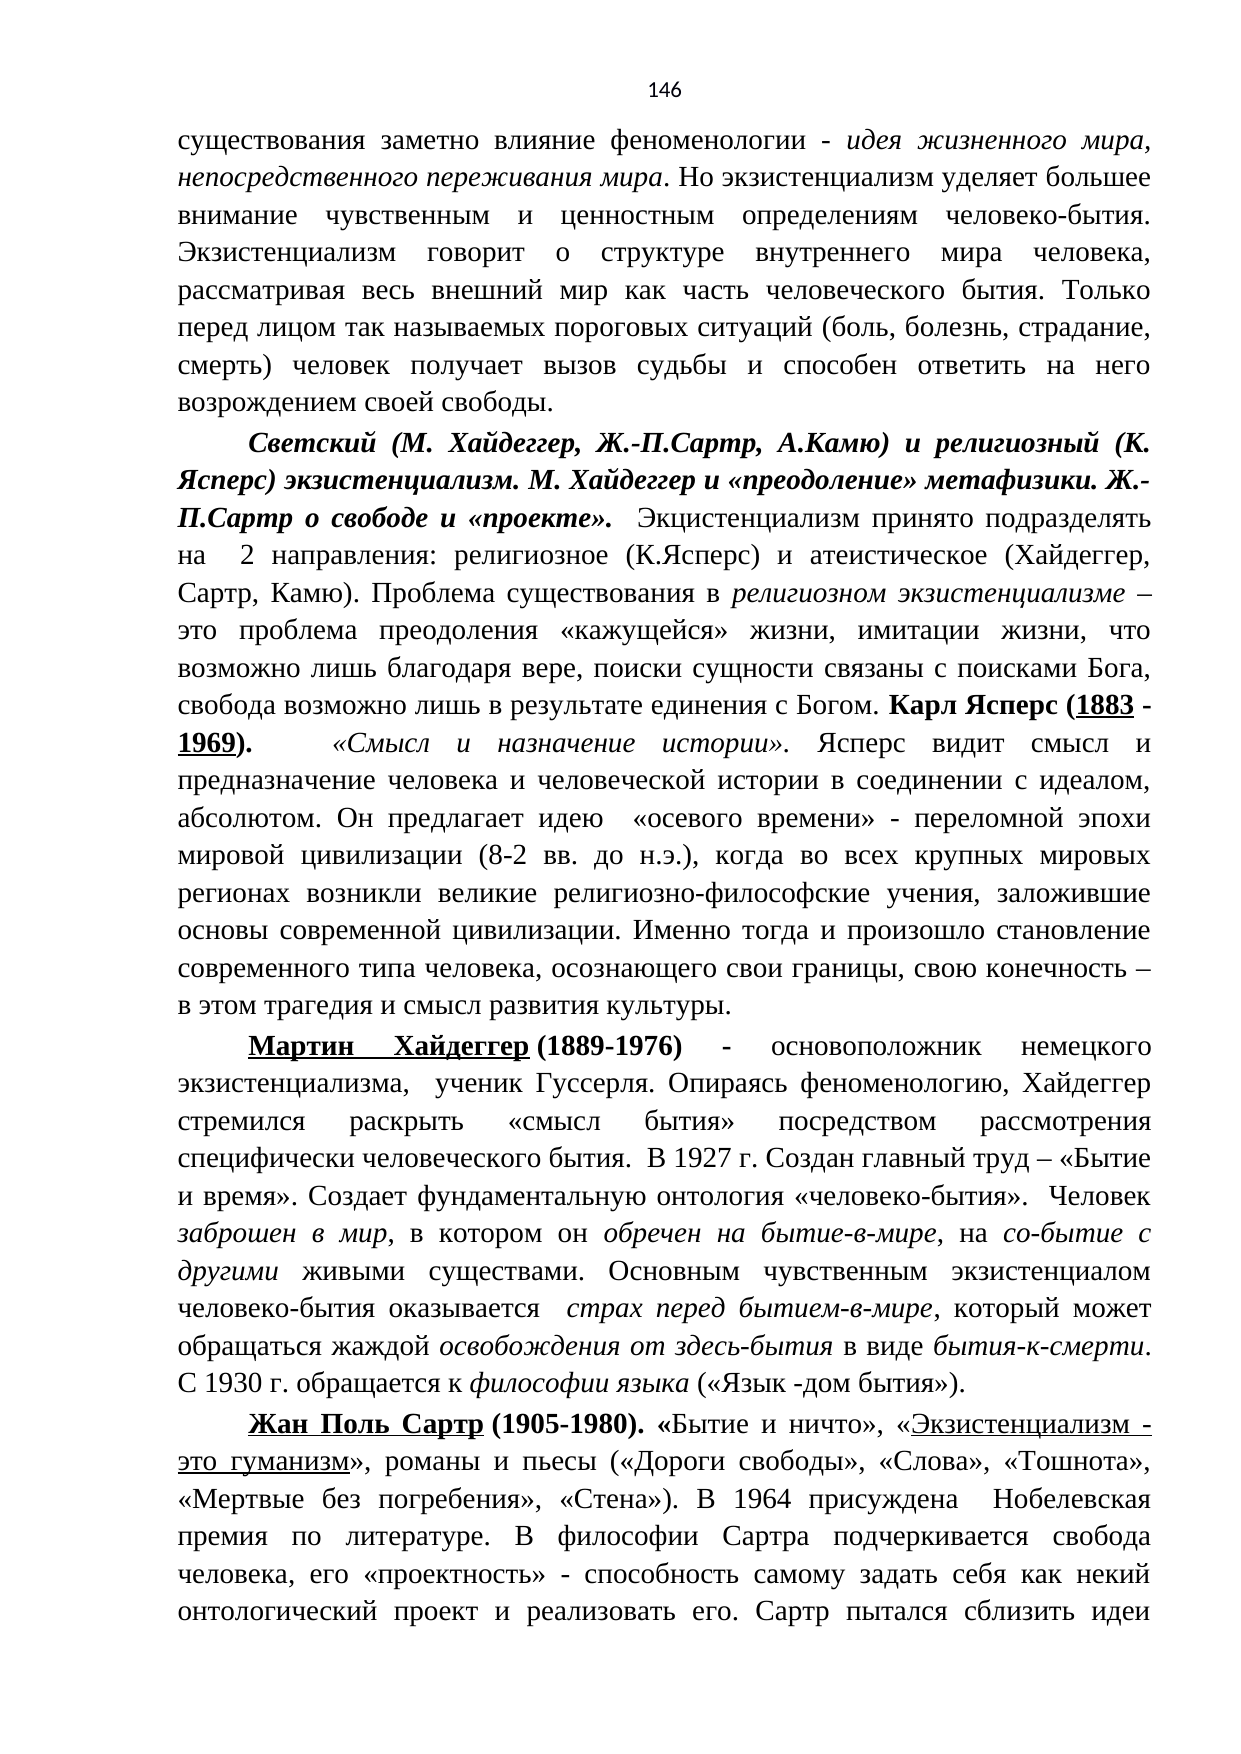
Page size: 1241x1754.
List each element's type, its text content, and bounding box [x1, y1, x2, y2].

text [177, 118, 1152, 418]
text Светский (М. Хайдеггер, Ж.-П.Сартр, А.Камю) и религиозный (К. Ясперс) экзистенциализм. М. Хайдеггер и «преодоление» метафизики. Ж.-П.Сартр о свободе и «проекте». Экцистенциализм принято подразделять на 2 направления: религиозное (К.Ясперс) и атеистическое (Хайдеггер, Сартр, Камю). Проблема существования в религиозном экзистенциализме – это проблема преодоления «кажущейся» жизни, имитации жизни, что возможно лишь благодаря вере, поиски сущности связаны с поисками Бога, свобода возможно лишь в результате единения с Богом. Карл Ясперс (1883 -1969). «Смысл и назначение истории». Ясперс видит смысл и предназначение человека и человеческой истории в соединении с идеалом, абсолютом. Он предлагает идею «осевого времени» - переломной эпохи мировой цивилизации (8-2 вв. до н.э.), когда во всех крупных мировых регионах возникли великие религиозно-философские учения, заложившие основы современной цивилизации. Именно тогда и произошло становление современного типа человека, осознающего свои границы, свою конечность – в этом трагедия и смысл развития культуры. [177, 421, 1152, 1021]
text Мартин Хайдеггер (1889-1976) - основоположник немецкого экзистенциализма, ученик Гуссерля. Опираясь феноменологию, Хайдеггер стремился раскрыть «смысл бытия» посредством рассмотрения специфически человеческого бытия. В 1927 г. Создан главный труд – «Бытие и время». Создает фундаментальную онтология «человеко-бытия». Человек заброшен в мир, в котором он обречен на бытие-в-мире, на со-бытие с другими живыми существами. Основным чувственным экзистенциалом человеко-бытия оказывается страх перед бытием-в-мире, который может обращаться жаждой освобождения от здесь-бытия в виде бытия-к-смерти. С 1930 г. обращается к философии языка («Язык -дом бытия»). [177, 1024, 1152, 1399]
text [177, 1402, 1152, 1627]
